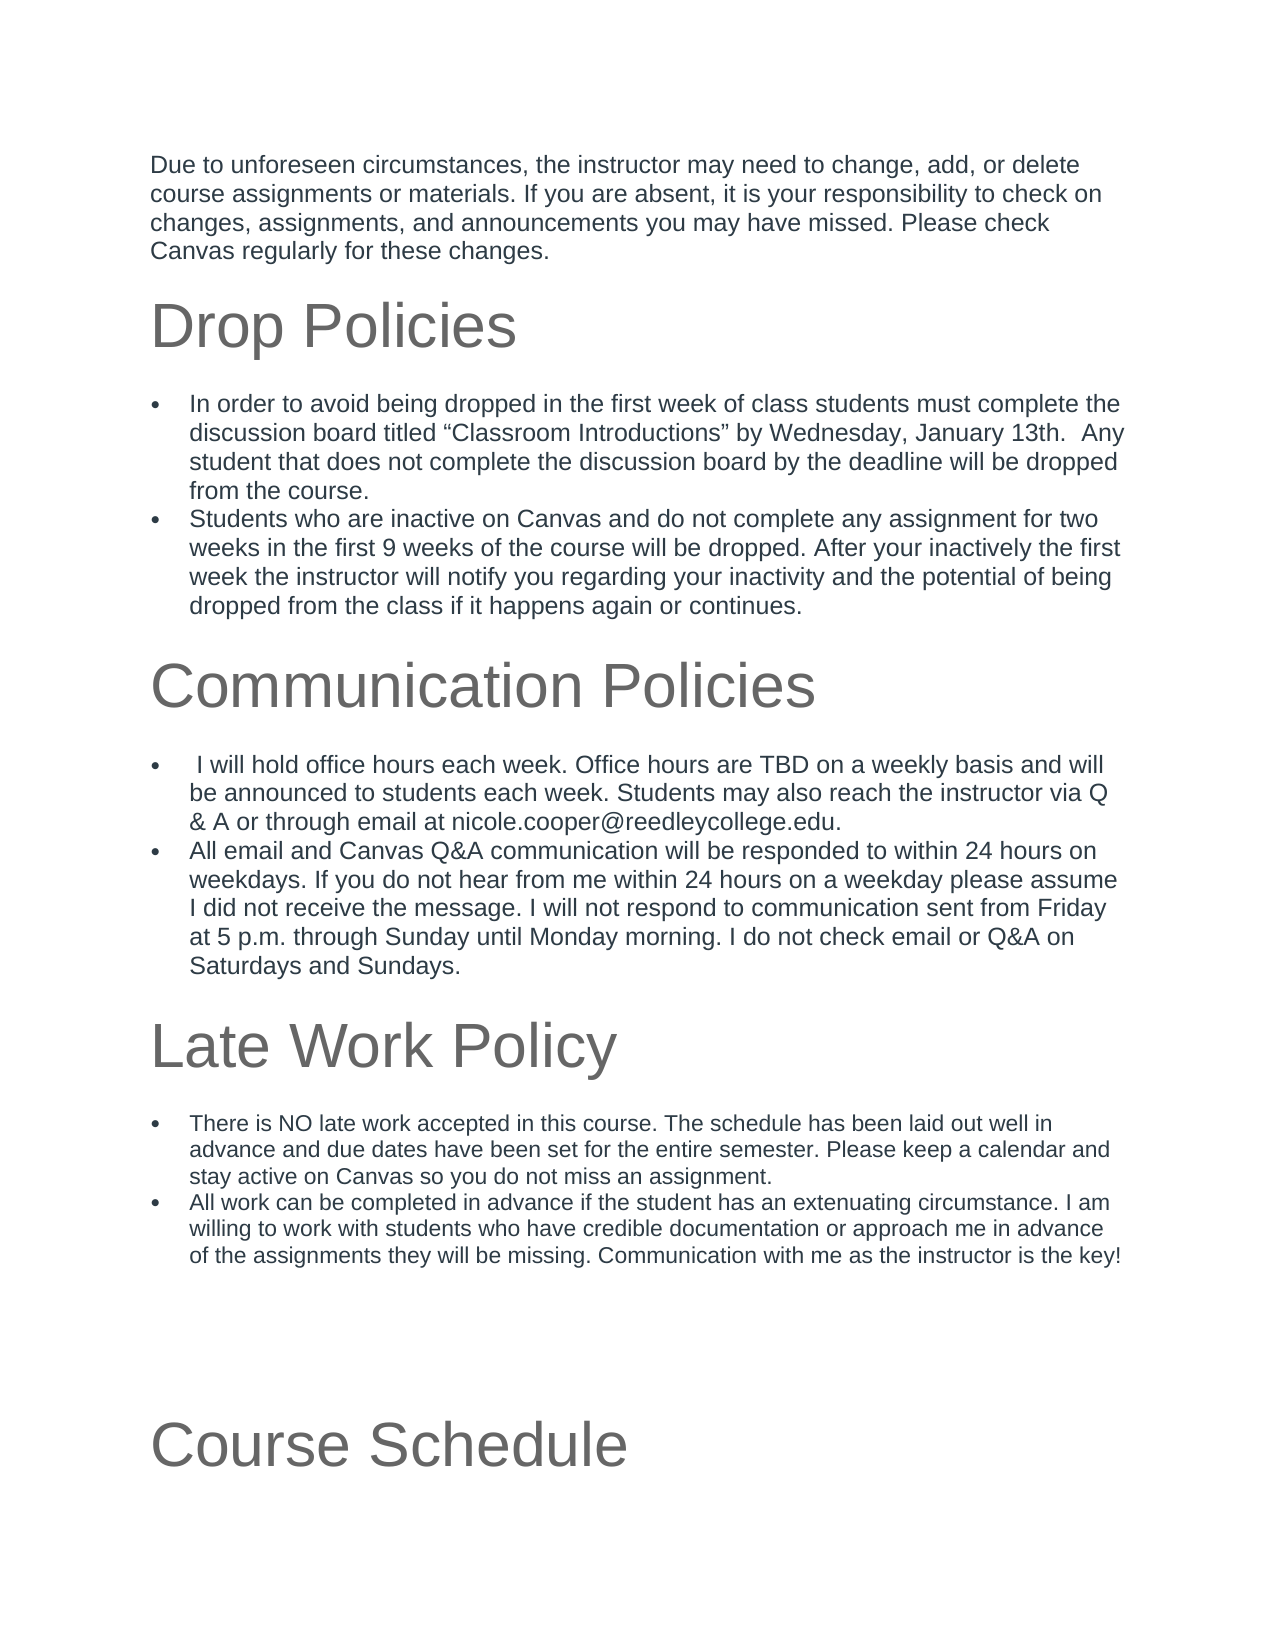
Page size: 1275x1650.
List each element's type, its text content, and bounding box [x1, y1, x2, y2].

text Due to unforeseen circumstances, the instructor may need to change, add, or delete course assignments or materials. If you are absent, it is your responsibility to check on changes, assignments, and announcements you may have missed. Please check Canvas regularly for these changes. [150, 150, 1125, 265]
list All work can be completed in advance if the student has an extenuating circumstance. I am willing to work with students who have credible documentation or approach me in advance of the assignments they will be missing. Communication with me as the instructor is the key! [152, 1189, 1125, 1268]
text Communication Policies [150, 649, 1125, 721]
list There is NO late work accepted in this course. The schedule has been laid out well in advance and due dates have been set for the entire semester. Please keep a calendar and stay active on Canvas so you do not miss an assignment. [152, 1110, 1125, 1189]
list All email and Canvas Q&A communication will be responded to within 24 hours on weekdays. If you do not hear from me within 24 hours on a weekday please assume I did not receive the message. I will not respond to communication sent from Friday at 5 p.m. through Sunday until Monday morning. I do not check email or Q&A on Saturdays and Sundays. [152, 836, 1125, 980]
list I will hold office hours each week. Office hours are TBD on a weekly basis and will be announced to students each week. Students may also reach the instructor via Q & A or through email at nicole.cooper@reedleycollege.edu. [152, 750, 1125, 836]
text Drop Policies [150, 288, 1125, 360]
text Course Schedule [150, 1408, 1125, 1480]
list Students who are inactive on Canvas and do not complete any assignment for two weeks in the first 9 weeks of the course will be dropped. After your inactively the first week the instructor will notify you regarding your inactivity and the potential of being dropped from the class if it happens again or continues. [152, 504, 1125, 619]
subtitle Late Work Policy [150, 1009, 1125, 1081]
list In order to avoid being dropped in the first week of class students must complete the discussion board titled “Classroom Introductions” by Wednesday, January 13th. Any student that does not complete the discussion board by the deadline will be dropped from the course. [152, 389, 1125, 504]
